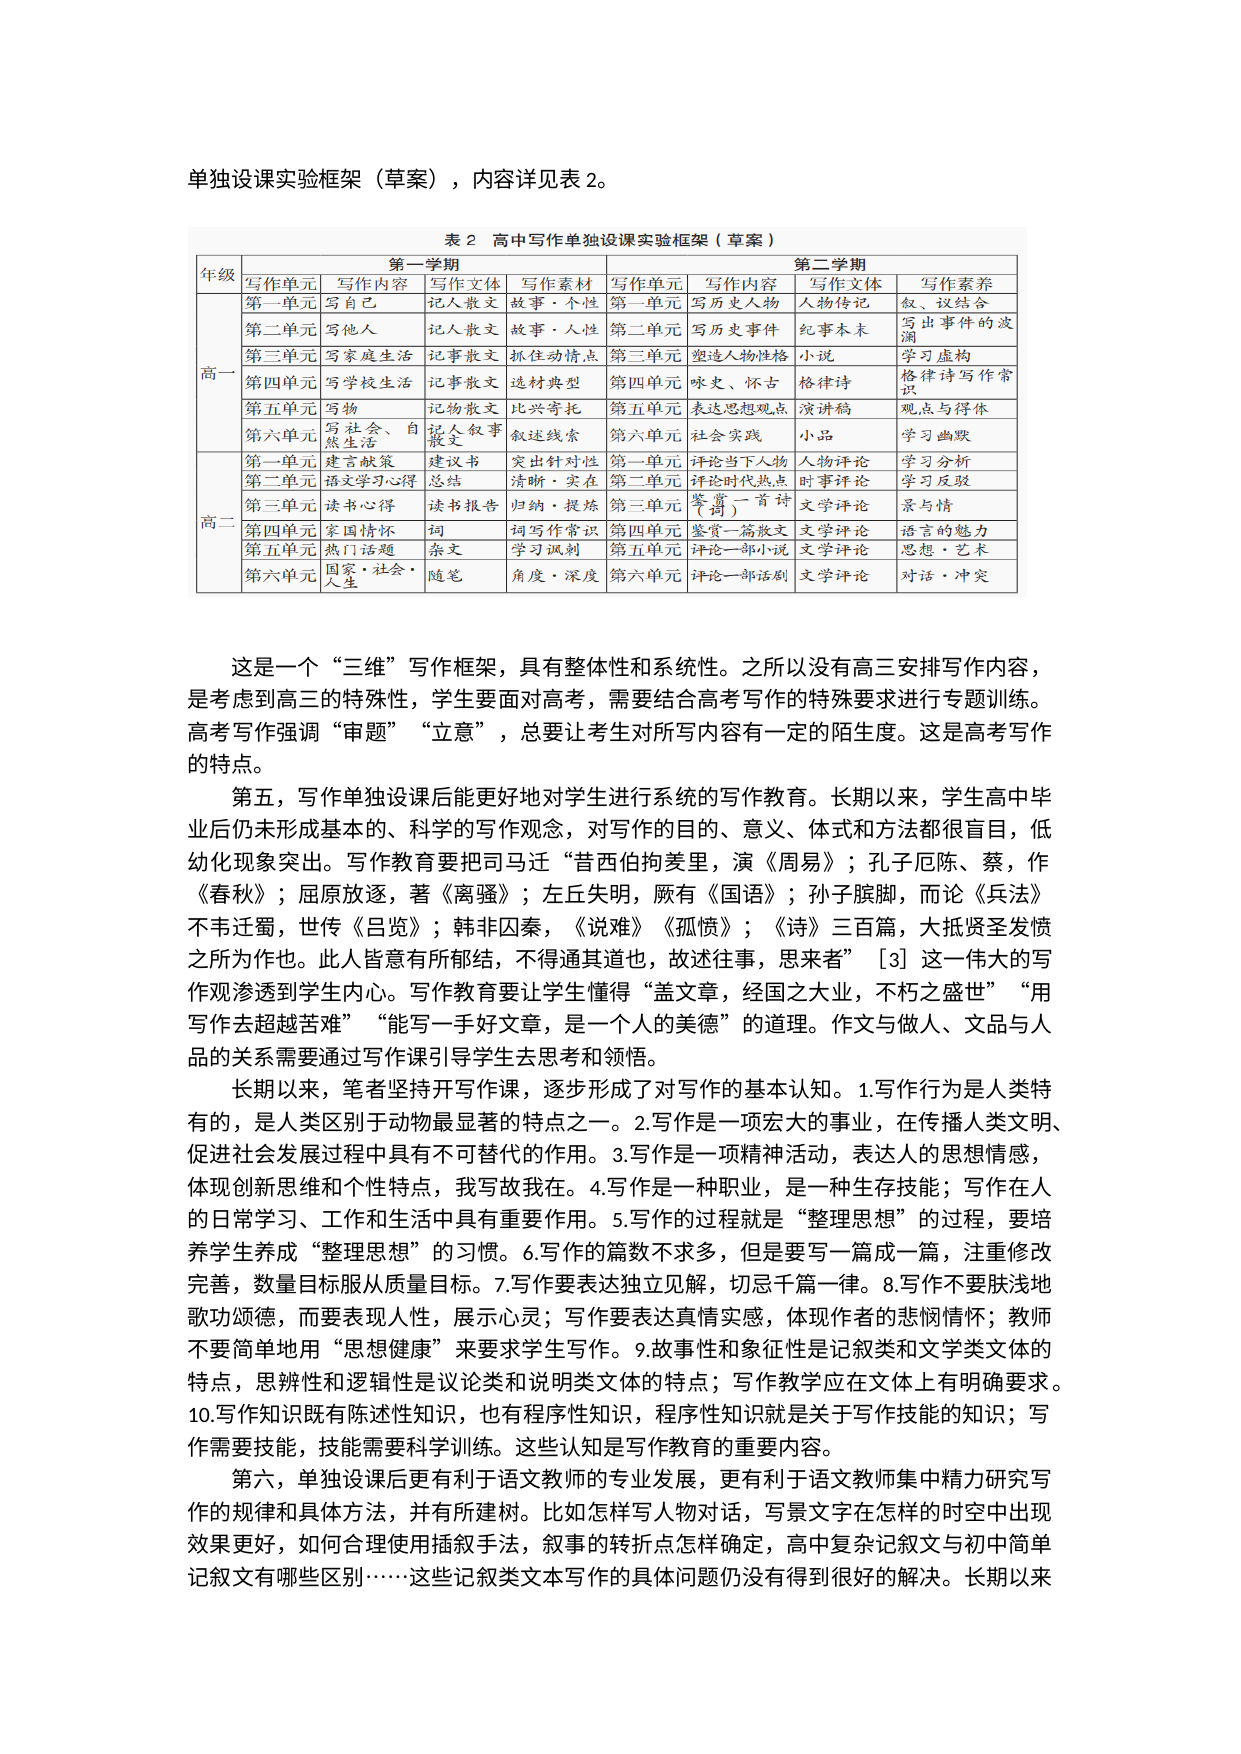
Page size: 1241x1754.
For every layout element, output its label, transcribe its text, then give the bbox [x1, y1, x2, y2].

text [187, 1462, 1053, 1592]
text 这是一个“三维”写作框架，具有整体性和系统性。之所以没有高三安排写作内容，是考虑到高三的特殊性，学生要面对高考，需要结合高考写作的特殊要求进行专题训练。高考写作强调“审题”“立意”，总要让考生对所写内容有一定的陌生度。这是高考写作的特点。 [187, 649, 1053, 779]
text 长期以来，笔者坚持开写作课，逐步形成了对写作的基本认知。1.写作行为是人类特有的，是人类区别于动物最显著的特点之一。2.写作是一项宏大的事业，在传播人类文明、促进社会发展过程中具有不可替代的作用。3.写作是一项精神活动，表达人的思想情感，体现创新思维和个性特点，我写故我在。4.写作是一种职业，是一种生存技能；写作在人的日常学习、工作和生活中具有重要作用。5.写作的过程就是“整理思想”的过程，要培养学生养成“整理思想”的习惯。6.写作的篇数不求多，但是要写一篇成一篇，注重修改完善，数量目标服从质量目标。7.写作要表达独立见解，切忌千篇一律。8.写作不要肤浅地歌功颂德，而要表现人性，展示心灵；写作要表达真情实感，体现作者的悲悯情怀；教师不要简单地用“思想健康”来要求学生写作。9.故事性和象征性是记叙类和文学类文体的特点，思辨性和逻辑性是议论类和说明类文体的特点；写作教学应在文体上有明确要求。10.写作知识既有陈述性知识，也有程序性知识，程序性知识就是关于写作技能的知识；写作需要技能，技能需要科学训练。这些认知是写作教育的重要内容。 [187, 1072, 1053, 1462]
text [187, 162, 1053, 194]
picture [187, 227, 1027, 597]
text 第五，写作单独设课后能更好地对学生进行系统的写作教育。长期以来，学生高中毕业后仍未形成基本的、科学的写作观念，对写作的目的、意义、体式和方法都很盲目，低幼化现象突出。写作教育要把司马迁“昔西伯拘羑里，演《周易》；孔子厄陈、蔡，作《春秋》；屈原放逐，著《离骚》；左丘失明，厥有《国语》；孙子膑脚，而论《兵法》；不韦迁蜀，世传《吕览》；韩非囚秦，《说难》《孤愤》；《诗》三百篇，大抵贤圣发愤之所为作也。此人皆意有所郁结，不得通其道也，故述往事，思来者”［3］这一伟大的写作观渗透到学生内心。写作教育要让学生懂得“盖文章，经国之大业，不朽之盛世”“用写作去超越苦难”“能写一手好文章，是一个人的美德”的道理。作文与做人、文品与人品的关系需要通过写作课引导学生去思考和领悟。 [187, 779, 1053, 1072]
